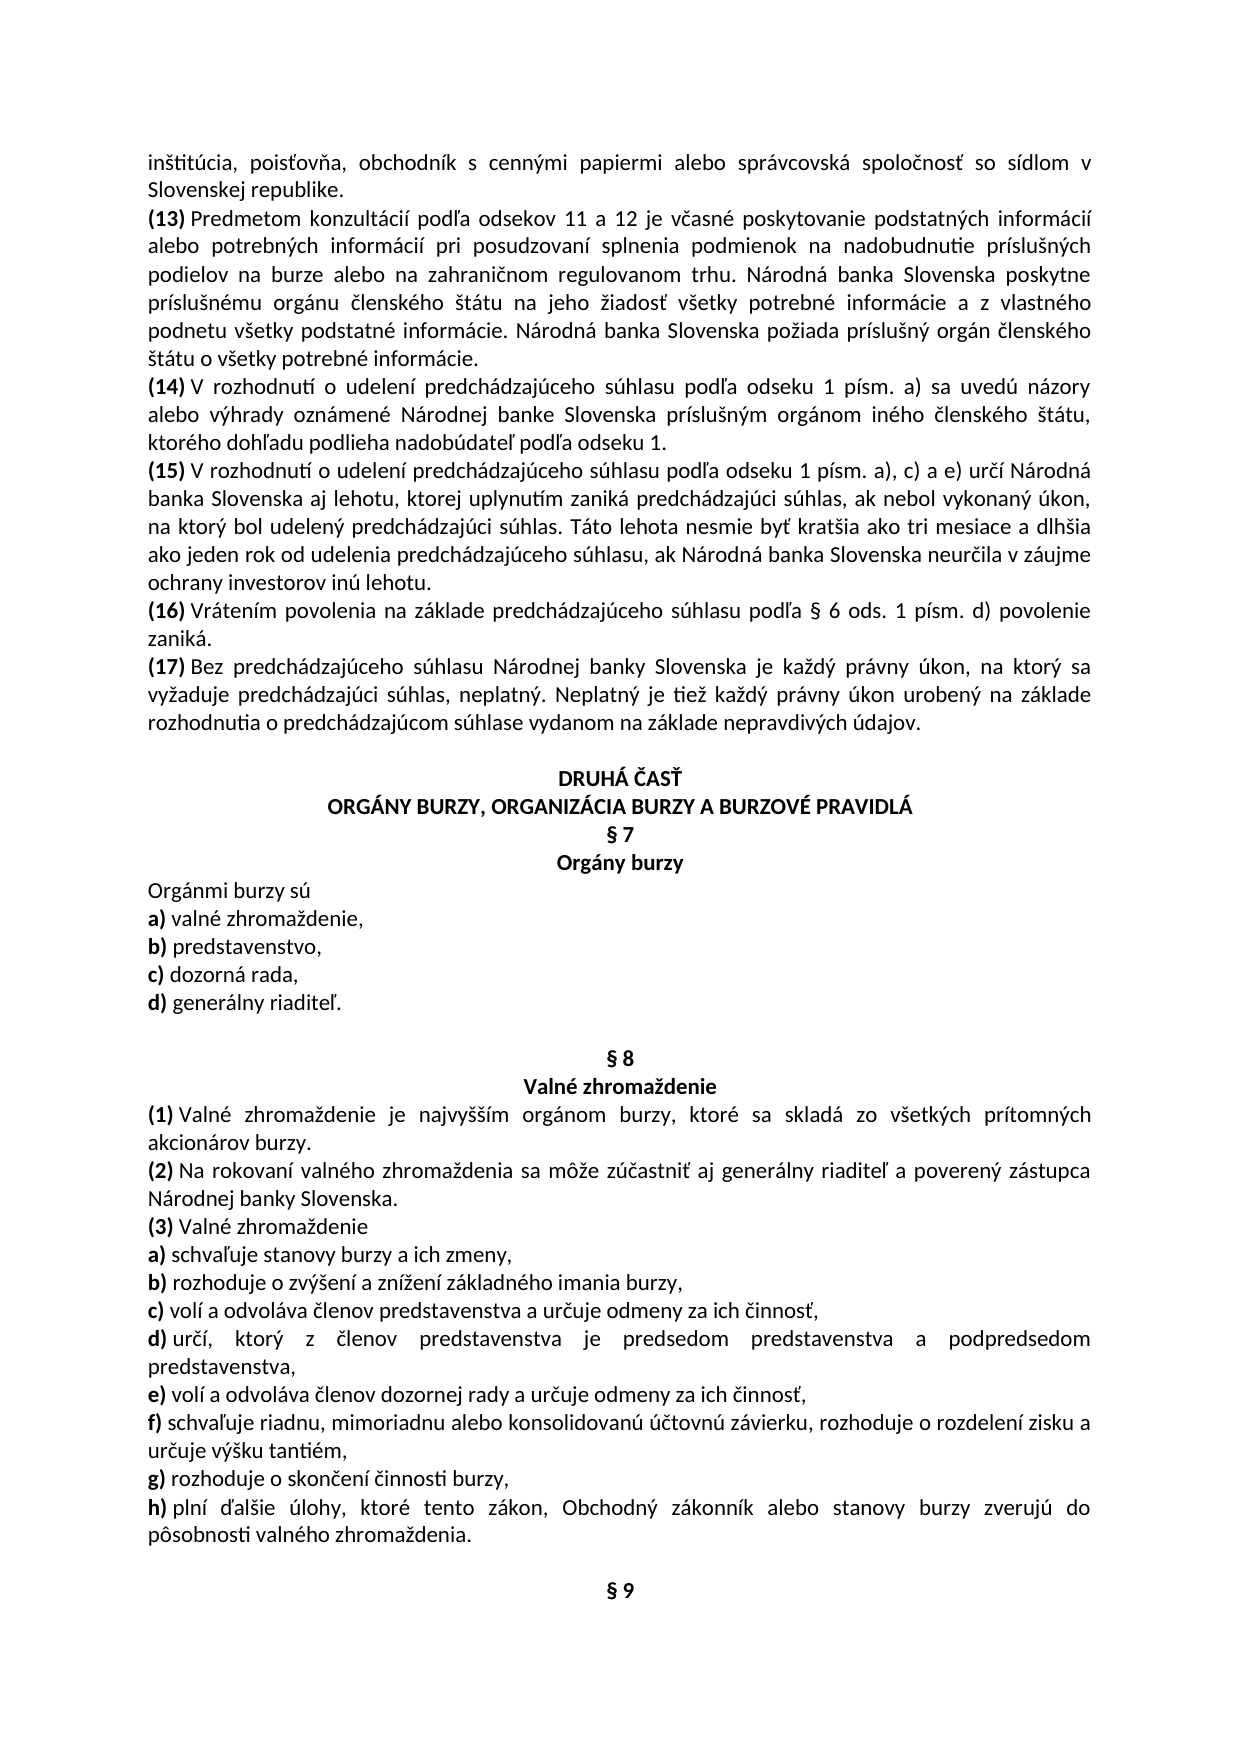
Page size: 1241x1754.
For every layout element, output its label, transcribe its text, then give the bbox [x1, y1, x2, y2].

text (15) V rozhodnutí o udelení predchádzajúceho súhlasu podľa odseku 1 písm. a), c) a e) určí Národná banka Slovenska aj lehotu, ktorej uplynutím zaniká predchádzajúci súhlas, ak nebol vykonaný úkon, na ktorý bol udelený predchádzajúci súhlas. Táto lehota nesmie byť kratšia ako tri mesiace a dlhšia ako jeden rok od udelenia predchádzajúceho súhlasu, ak Národná banka Slovenska neurčila v záujme ochrany investorov inú lehotu. [148, 456, 1093, 596]
text (2) Na rokovaní valného zhromaždenia sa môže zúčastniť aj generálny riaditeľ a poverený zástupca Národnej banky Slovenska. [148, 1156, 1093, 1212]
text d) generálny riaditeľ. [148, 988, 1093, 1016]
text ORGÁNY BURZY, ORGANIZÁCIA BURZY A BURZOVÉ PRAVIDLÁ [148, 792, 1093, 820]
text DRUHÁ ČASŤ [148, 764, 1093, 792]
text § 9 [148, 1577, 1093, 1605]
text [148, 148, 1093, 204]
text (17) Bez predchádzajúceho súhlasu Národnej banky Slovenska je každý právny úkon, na ktorý sa vyžaduje predchádzajúci súhlas, neplatný. Neplatný je tiež každý právny úkon urobený na základe rozhodnutia o predchádzajúcom súhlase vydanom na základe nepravdivých údajov. [148, 652, 1093, 736]
text c) volí a odvoláva členov predstavenstva a určuje odmeny za ich činnosť, [148, 1296, 1093, 1324]
text § 8 [148, 1044, 1093, 1072]
text (1) Valné zhromaždenie je najvyšším orgánom burzy, ktoré sa skladá zo všetkých prítomných akcionárov burzy. [148, 1100, 1093, 1156]
text b) rozhoduje o zvýšení a znížení základného imania burzy, [148, 1268, 1093, 1296]
text Orgánmi burzy sú [148, 876, 1093, 904]
text (14) V rozhodnutí o udelení predchádzajúceho súhlasu podľa odseku 1 písm. a) sa uvedú názory alebo výhrady oznámené Národnej banke Slovenska príslušným orgánom iného členského štátu, ktorého dohľadu podlieha nadobúdateľ podľa odseku 1. [148, 372, 1093, 456]
text a) valné zhromaždenie, [148, 904, 1093, 932]
text g) rozhoduje o skončení činnosti burzy, [148, 1464, 1093, 1493]
text Orgány burzy [148, 848, 1093, 876]
text c) dozorná rada, [148, 960, 1093, 988]
text (13) Predmetom konzultácií podľa odsekov 11 a 12 je včasné poskytovanie podstatných informácií alebo potrebných informácií pri posudzovaní splnenia podmienok na nadobudnutie príslušných podielov na burze alebo na zahraničnom regulovanom trhu. Národná banka Slovenska poskytne príslušnému orgánu členského štátu na jeho žiadosť všetky potrebné informácie a z vlastného podnetu všetky podstatné informácie. Národná banka Slovenska požiada príslušný orgán členského štátu o všetky potrebné informácie. [148, 204, 1093, 372]
text (3) Valné zhromaždenie [148, 1212, 1093, 1240]
text b) predstavenstvo, [148, 932, 1093, 960]
text f) schvaľuje riadnu, mimoriadnu alebo konsolidovanú účtovnú závierku, rozhoduje o rozdelení zisku a určuje výšku tantiém, [148, 1408, 1093, 1464]
text h) plní ďalšie úlohy, ktoré tento zákon, Obchodný zákonník alebo stanovy burzy zverujú do pôsobnosti valného zhromaždenia. [148, 1493, 1093, 1549]
text § 7 [148, 820, 1093, 848]
text d) určí, ktorý z členov predstavenstva je predsedom predstavenstva a podpredsedom predstavenstva, [148, 1324, 1093, 1381]
text Valné zhromaždenie [148, 1072, 1093, 1100]
text (16) Vrátením povolenia na základe predchádzajúceho súhlasu podľa § 6 ods. 1 písm. d) povolenie zaniká. [148, 596, 1093, 652]
text e) volí a odvoláva členov dozornej rady a určuje odmeny za ich činnosť, [148, 1381, 1093, 1408]
text a) schvaľuje stanovy burzy a ich zmeny, [148, 1240, 1093, 1268]
